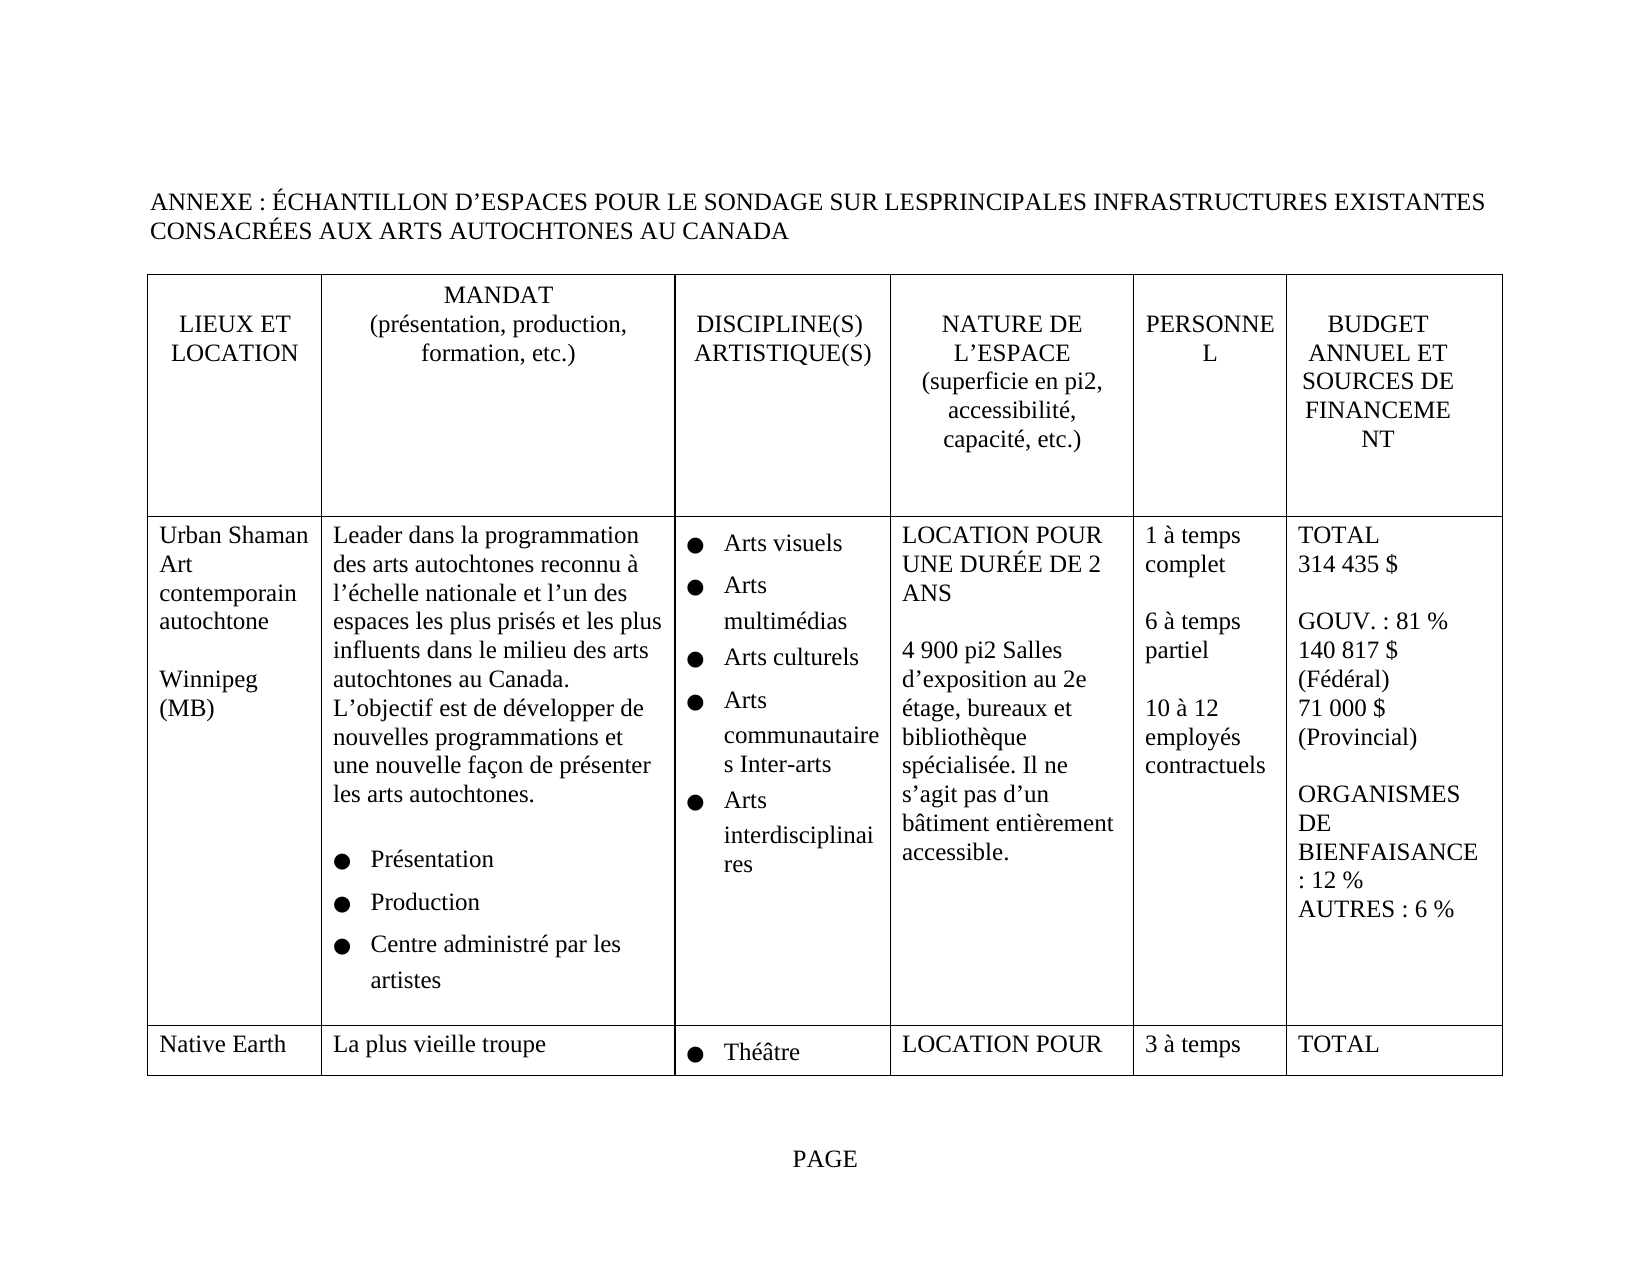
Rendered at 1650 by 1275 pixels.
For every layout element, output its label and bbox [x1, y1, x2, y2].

table_cell [676, 517, 890, 1025]
table_cell [1134, 1026, 1286, 1075]
table_cell [1287, 517, 1502, 1025]
table_cell [322, 1026, 674, 1075]
table_header [322, 275, 674, 516]
table_cell [891, 517, 1133, 1025]
table_header [676, 275, 890, 516]
table_cell [1287, 1026, 1502, 1075]
table_cell [148, 517, 321, 1025]
table_header [1287, 275, 1502, 516]
table_header [1134, 275, 1286, 516]
table_cell [676, 1026, 890, 1075]
table_cell [891, 1026, 1133, 1075]
table_cell [322, 517, 674, 1025]
table_header [891, 275, 1133, 516]
table_header [148, 275, 321, 516]
table_cell [1134, 517, 1286, 1025]
table_cell [148, 1026, 321, 1075]
